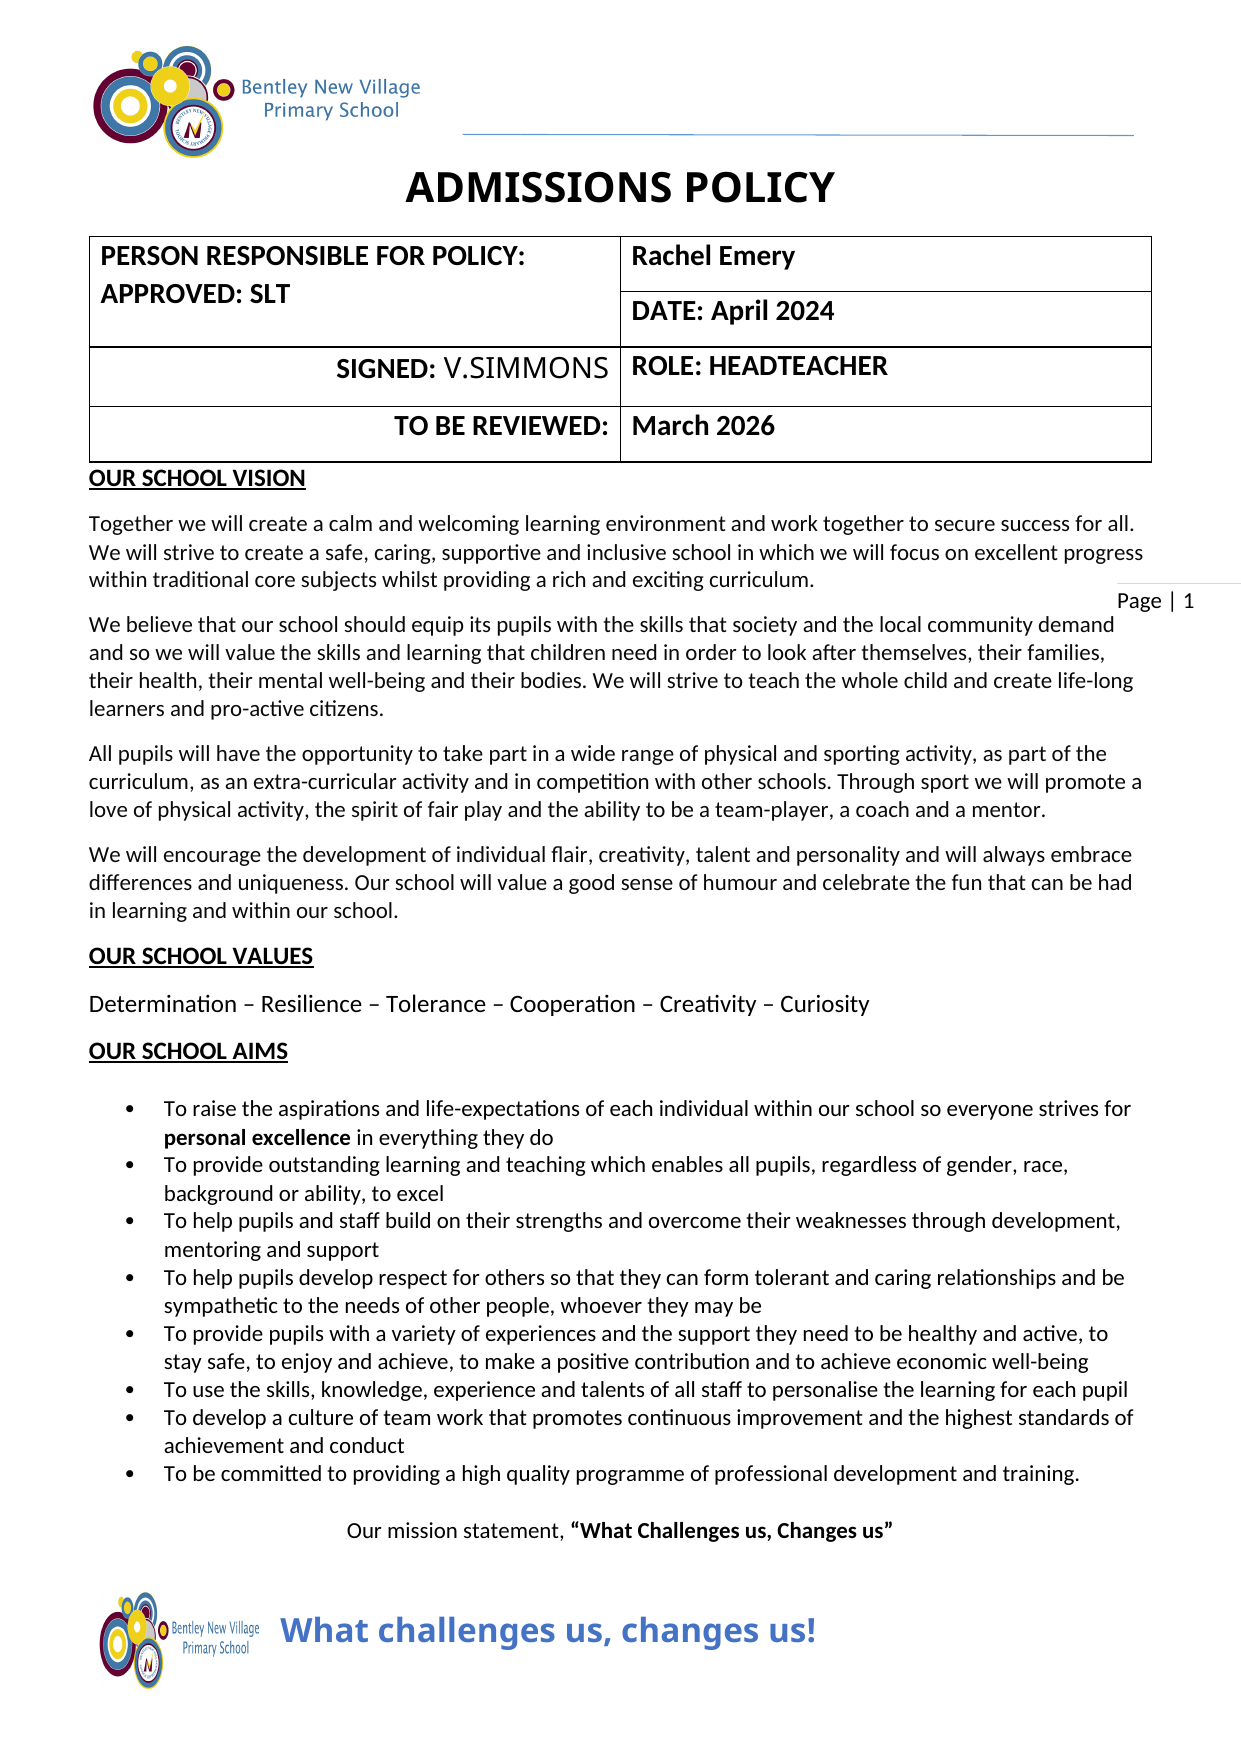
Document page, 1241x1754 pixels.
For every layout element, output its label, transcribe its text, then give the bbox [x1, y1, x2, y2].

list To raise the aspirations and life-expectations of each individual within our school so everyone strives for personal excellence in everything they do [126, 1094, 1152, 1151]
table_cell SIGNED: V.SIMMONS [90, 348, 620, 406]
text ADMISSIONS POLICY [89, 158, 1152, 214]
list To be committed to providing a high quality programme of professional development and training. [126, 1459, 1152, 1487]
list To provide outstanding learning and teaching which enables all pupils, regardless of gender, race, background or ability, to excel [126, 1151, 1152, 1207]
list To use the skills, knowledge, experience and talents of all staff to personalise the learning for each pupil [126, 1375, 1152, 1403]
table_cell TO BE REVIEWED: [90, 407, 620, 461]
text We believe that our school should equip its pupils with the skills that society and the local community demand and so we will value the skills and learning that children need in order to look after themselves, their families, their health, their mental well-being and their bodies. We will strive to teach the whole child and create life-long learners and pro-active citizens. [89, 610, 1152, 722]
text We will encourage the development of individual flair, creativity, talent and personality and will always embrace differences and uniqueness. Our school will value a good sense of humour and celebrate the fun that can be had in learning and within our school. [89, 840, 1152, 924]
text All pupils will have the opportunity to take part in a wide range of physical and sporting activity, as part of the curriculum, as an extra-curricular activity and in competition with other schools. Through sport we will promote a love of physical activity, the spirit of fair play and the ability to be a team-player, a coach and a mentor. [89, 739, 1152, 823]
picture [97, 1588, 279, 1689]
text Our mission statement, “What Challenges us, Changes us” [89, 1516, 1152, 1544]
picture [88, 41, 463, 158]
table_header Rachel Emery [621, 237, 1151, 291]
table_cell March 2026 [621, 407, 1151, 461]
table_cell DATE: April 2024 [621, 292, 1151, 346]
text OUR SCHOOL VISION [89, 463, 1152, 493]
table_cell ROLE: HEADTEACHER [621, 348, 1151, 406]
list To develop a culture of team work that promotes continuous improvement and the highest standards of achievement and conduct [126, 1403, 1152, 1459]
list To help pupils develop respect for others so that they can form tolerant and caring relationships and be sympathetic to the needs of other people, whoever they may be [126, 1263, 1152, 1319]
text Together we will create a calm and welcoming learning environment and work together to secure success for all. We will strive to create a safe, caring, supportive and inclusive school in which we will focus on excellent progress within traditional core subjects whilst providing a rich and exciting curriculum. [89, 509, 1152, 594]
list To provide pupils with a variety of experiences and the support they need to be healthy and active, to stay safe, to enjoy and achieve, to make a positive contribution and to achieve economic well-being [126, 1319, 1152, 1375]
text OUR SCHOOL VALUES [89, 941, 1152, 971]
list To help pupils and staff build on their strengths and overcome their weaknesses through development, mentoring and support [126, 1207, 1152, 1263]
text Determination – Resilience – Tolerance – Cooperation – Creativity – Curiosity [89, 988, 1152, 1018]
text OUR SCHOOL AIMS [89, 1035, 1152, 1065]
table_header PERSON RESPONSIBLE FOR POLICY: APPROVED: SLT [90, 237, 620, 346]
